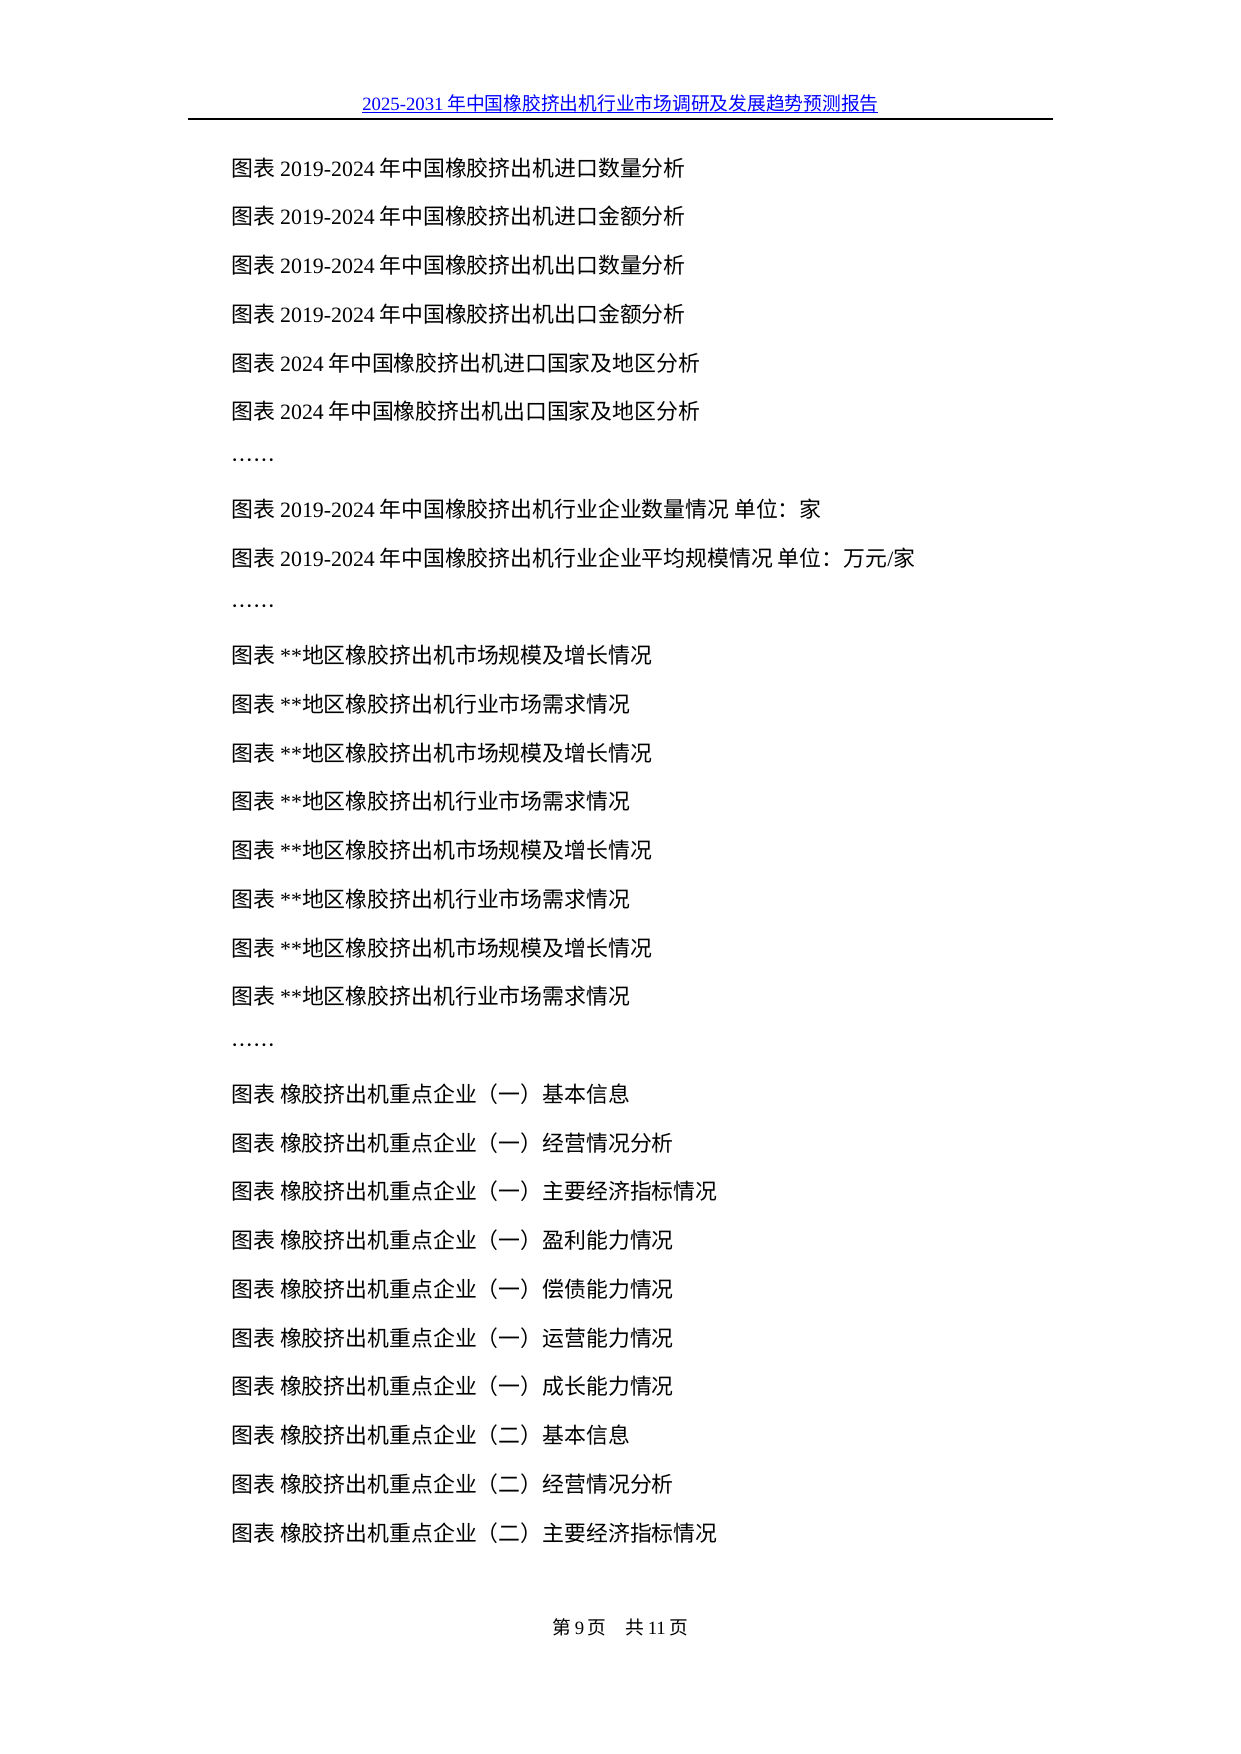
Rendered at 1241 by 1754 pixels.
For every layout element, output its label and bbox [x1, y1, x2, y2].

text [187, 150, 1053, 1548]
